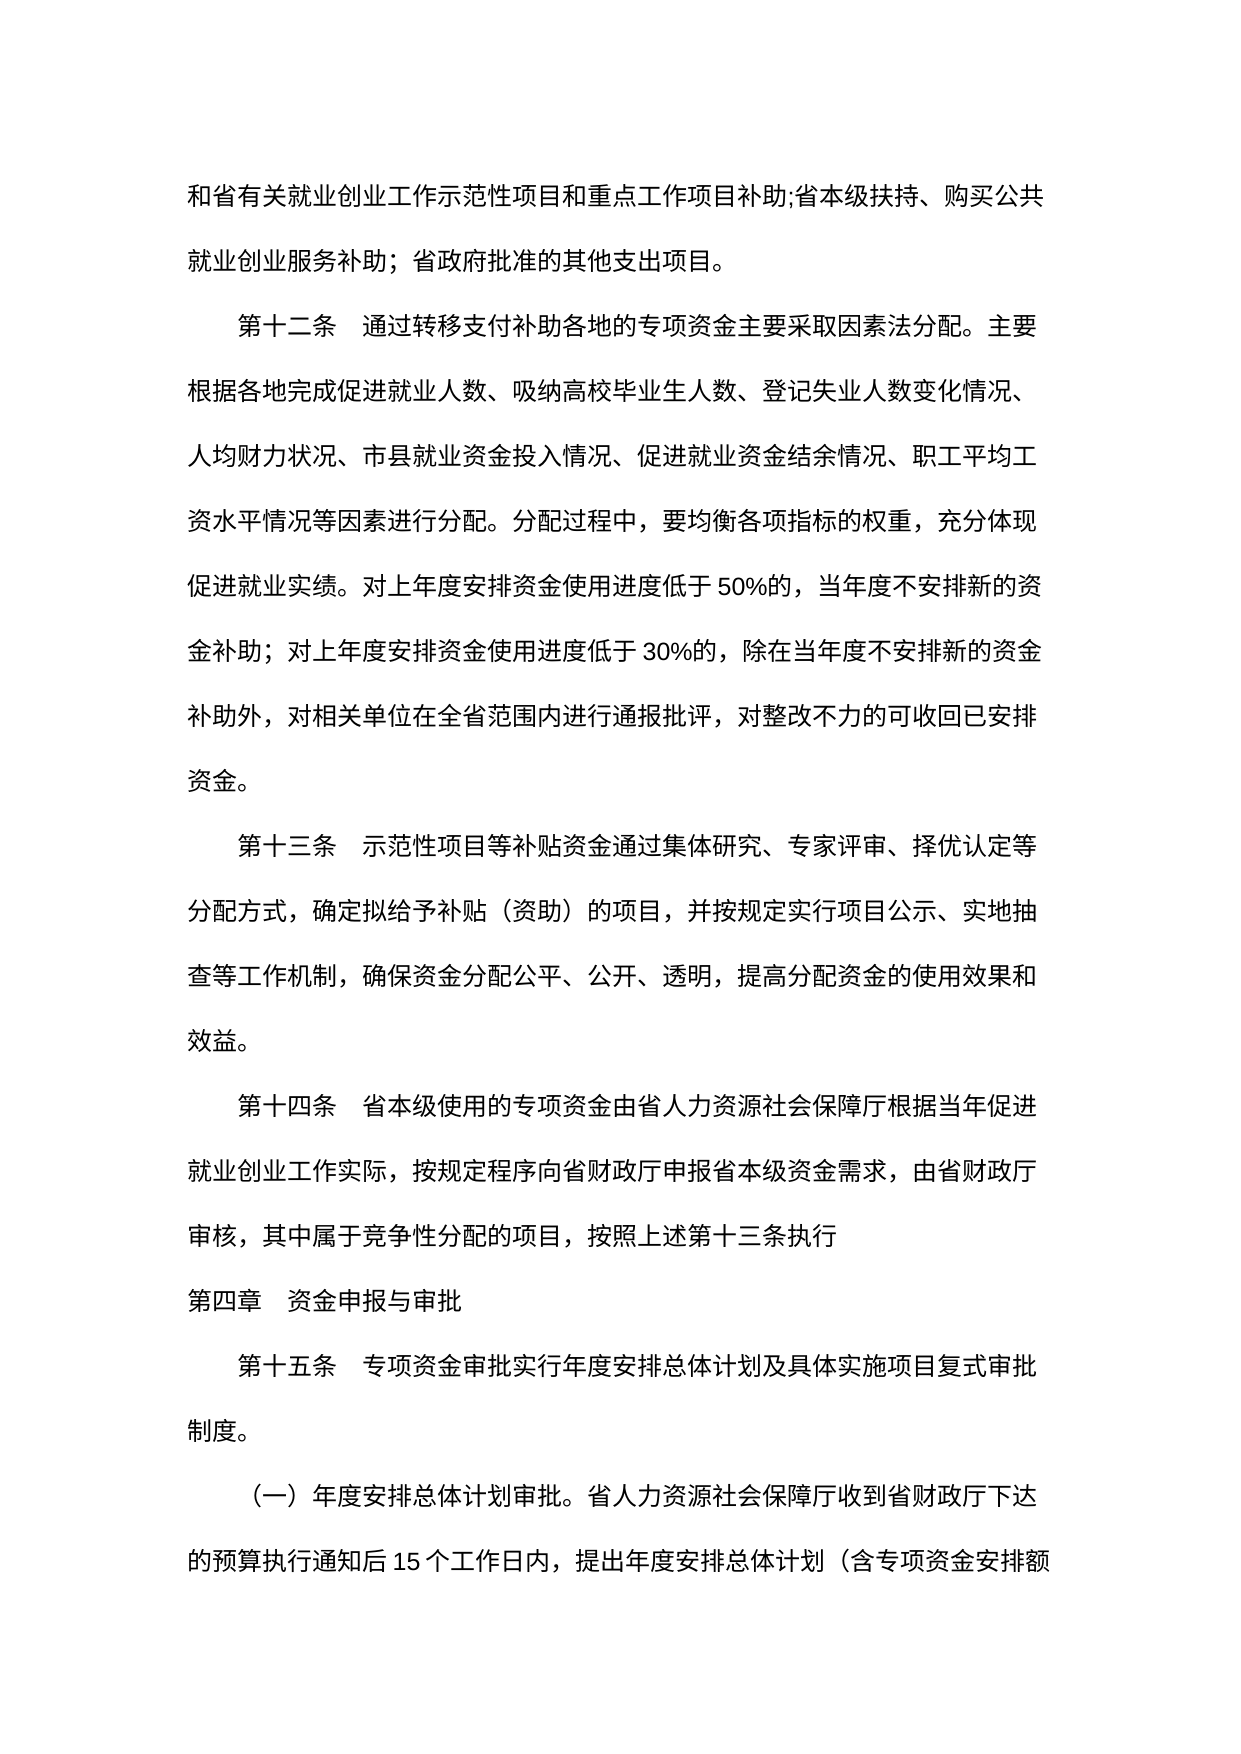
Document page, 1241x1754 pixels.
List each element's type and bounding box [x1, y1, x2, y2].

text [187, 162, 1053, 1592]
